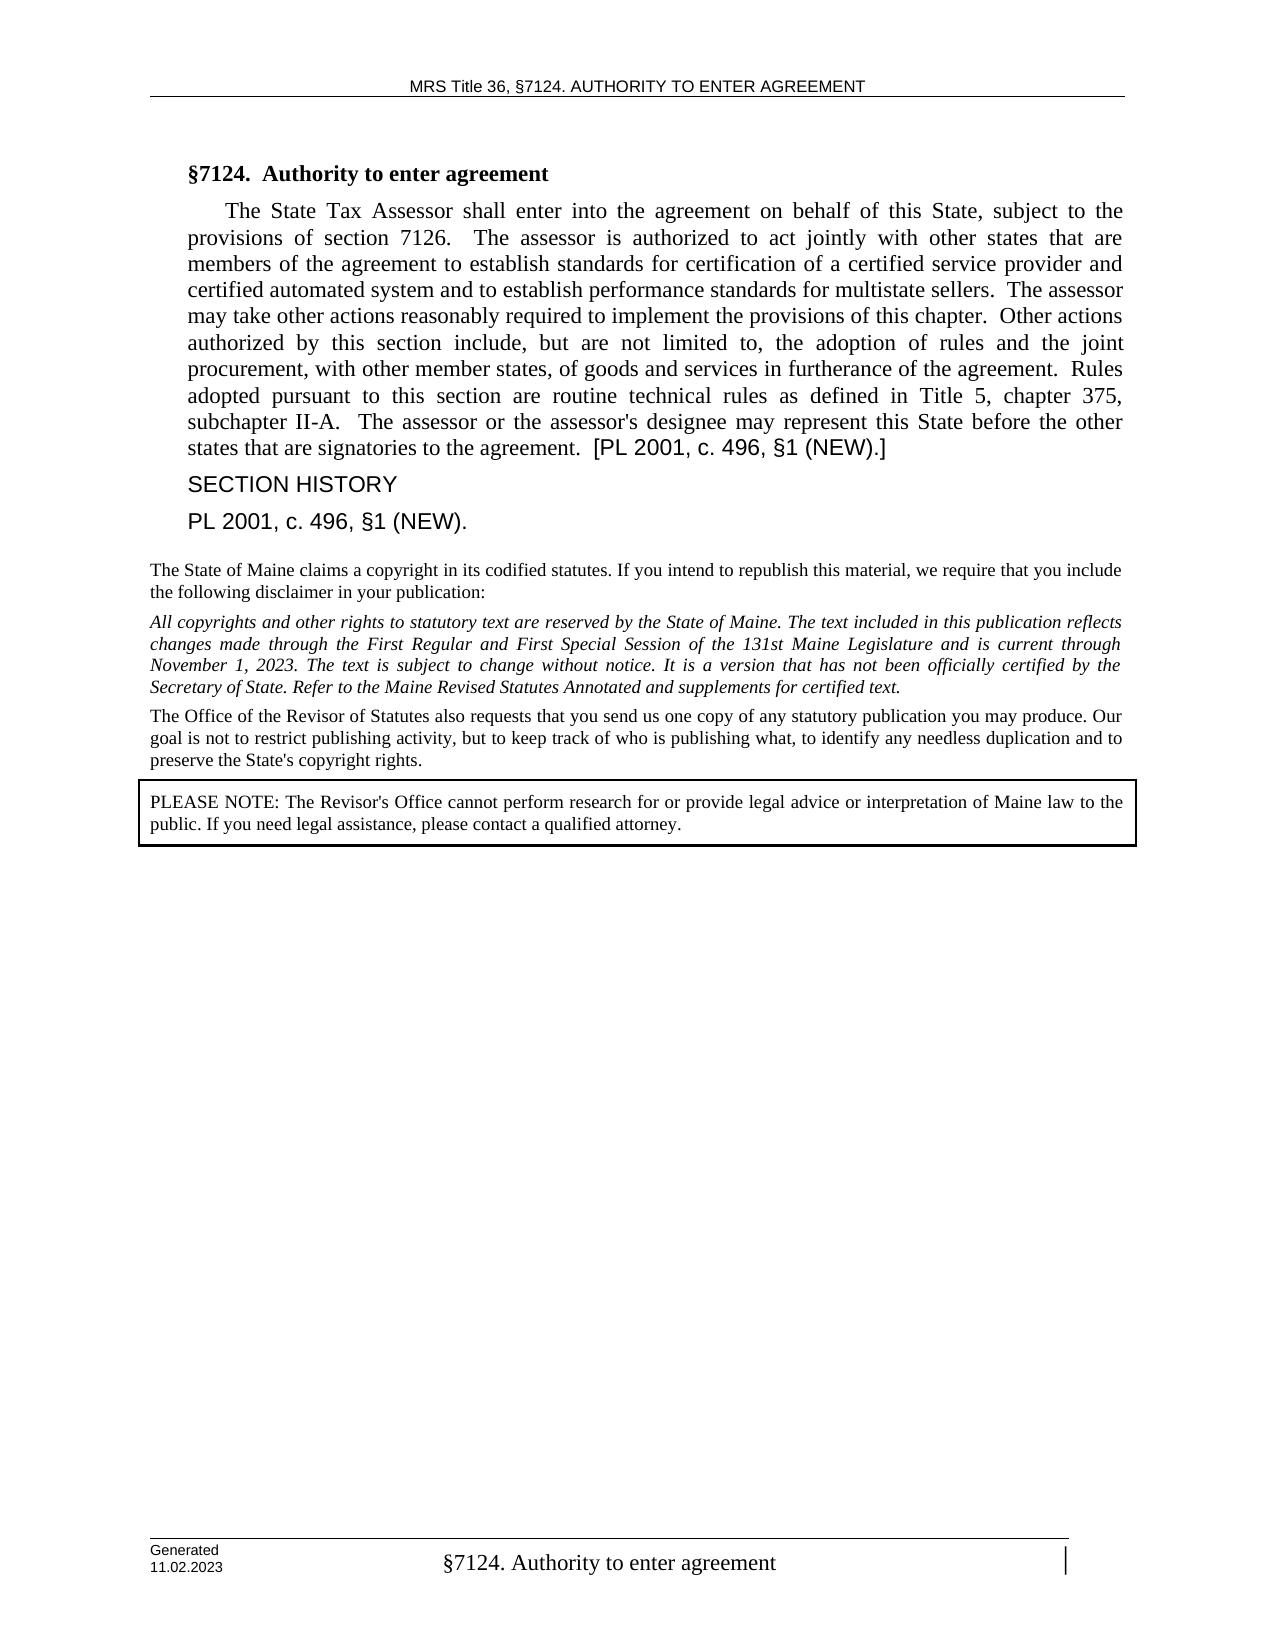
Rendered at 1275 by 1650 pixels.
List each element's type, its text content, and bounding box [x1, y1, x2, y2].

text The State of Maine claims a copyright in its codified statutes. If you intend to republish this material, we require that you include the following disclaimer in your publication: [150, 559, 1125, 602]
text PLEASE NOTE: The Revisor's Office cannot perform research for or provide legal advice or interpretation of Maine law to the public. If you need legal assistance, please contact a qualified attorney. [140, 781, 1135, 844]
text SECTION HISTORY [187, 471, 1125, 498]
text §7124. Authority to enter agreement [187, 160, 1125, 187]
text All copyrights and other rights to statutory text are reserved by the State of Maine. The text included in this publication reflects changes made through the First Regular and First Special Session of the 131st Maine Legislature and is current through November 1, 2023 . The text is subject to change without notice. It is a version that has not been officially certified by the Secretary of State. Refer to the Maine Revised Statutes Annotated and supplements for certified text. [150, 611, 1125, 697]
text PL 2001, c. 496, §1 (NEW). [187, 508, 1125, 534]
text The State Tax Assessor shall enter into the agreement on behalf of this State, subject to the provisions of section 7126. The assessor is authorized to act jointly with other states that are members of the agreement to establish standards for certification of a certified service provider and certified automated system and to establish performance standards for multistate sellers. The assessor may take other actions reasonably required to implement the provisions of this chapter. Other actions authorized by this section include, but are not limited to, the adoption of rules and the joint procurement, with other member states, of goods and services in furtherance of the agreement. Rules adopted pursuant to this section are routine technical rules as defined in Title 5, chapter 375, subchapter II‑A. The assessor or the assessor's designee may represent this State before the other states that are signatories to the agreement. [PL 2001, c. 496, §1 (NEW).] [187, 197, 1125, 461]
text The Office of the Revisor of Statutes also requests that you send us one copy of any statutory publication you may produce. Our goal is not to restrict publishing activity, but to keep track of who is publishing what, to identify any needless duplication and to preserve the State's copyright rights. [150, 705, 1125, 770]
